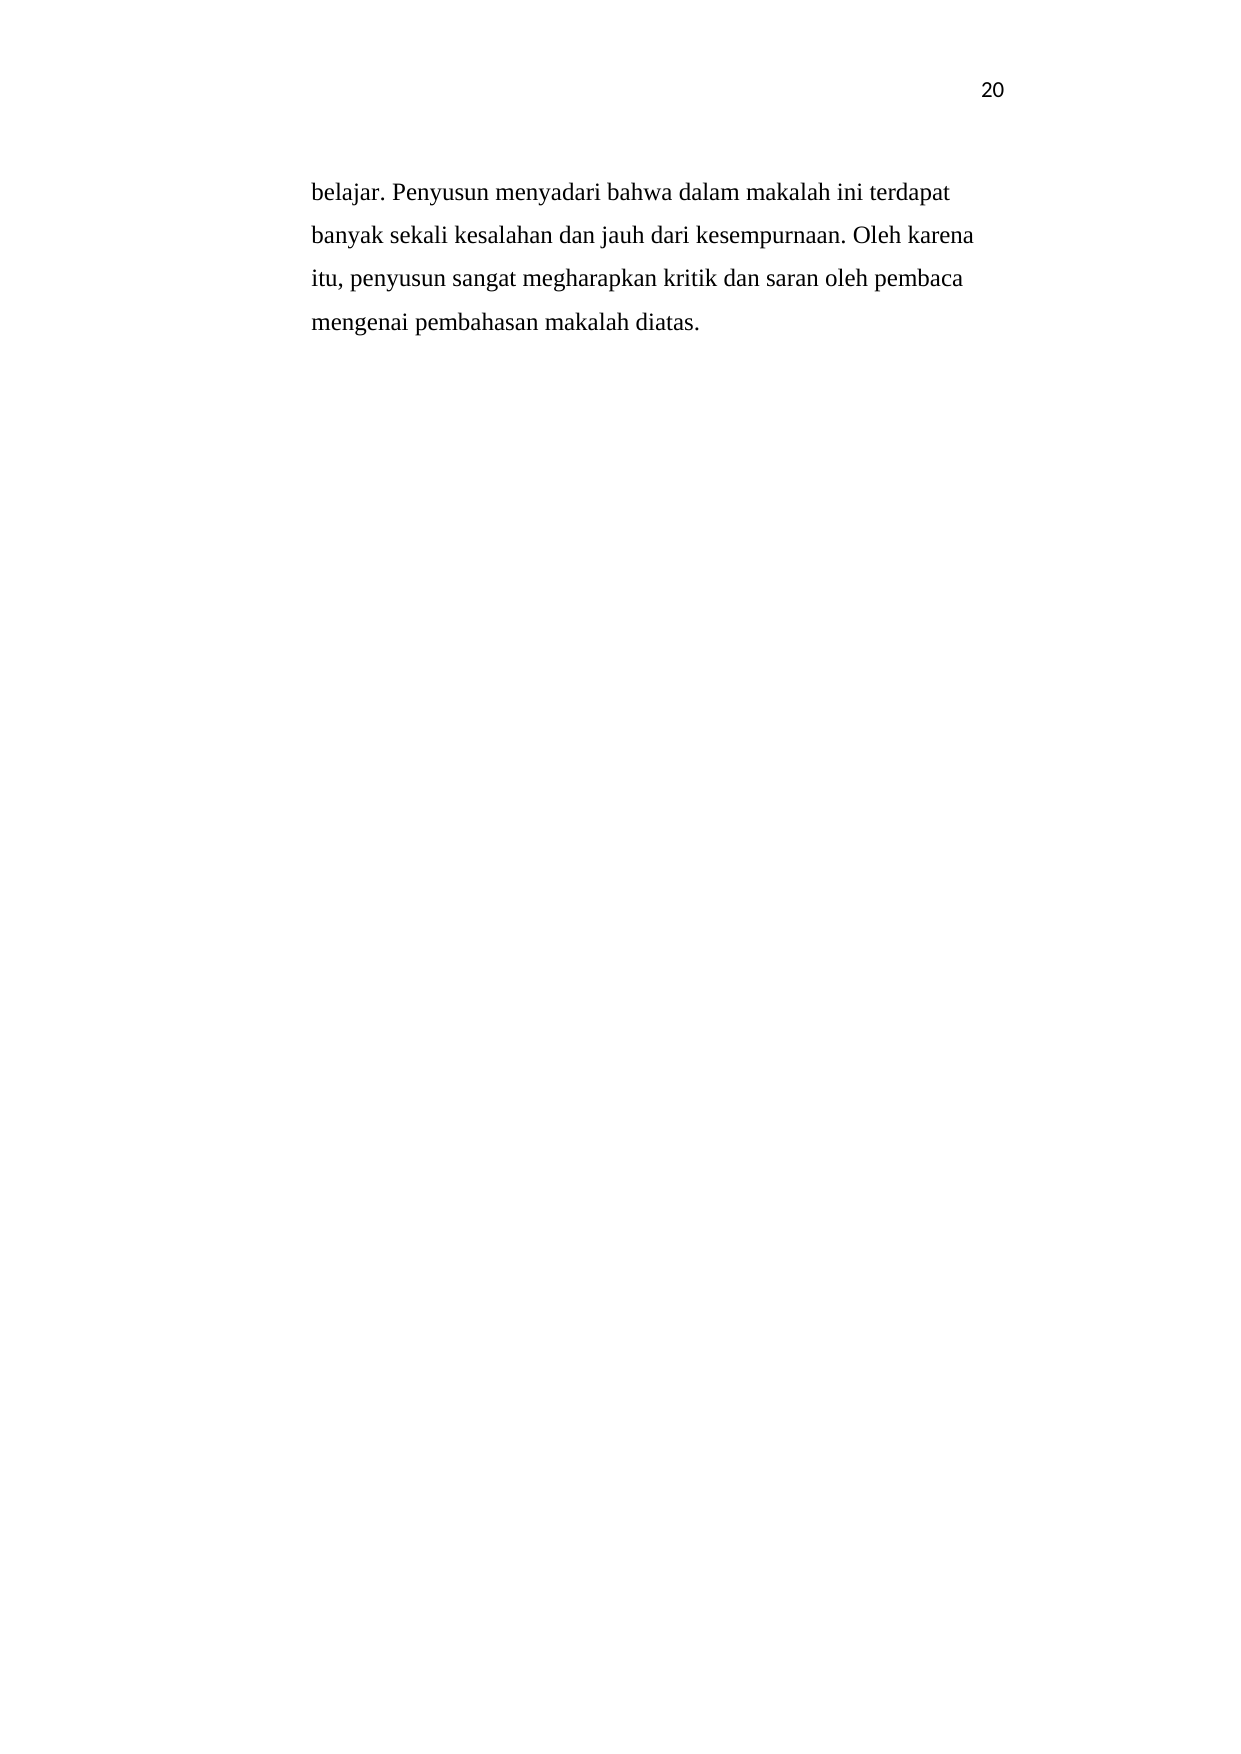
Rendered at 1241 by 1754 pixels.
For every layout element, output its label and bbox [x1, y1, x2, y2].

list [311, 177, 1004, 335]
